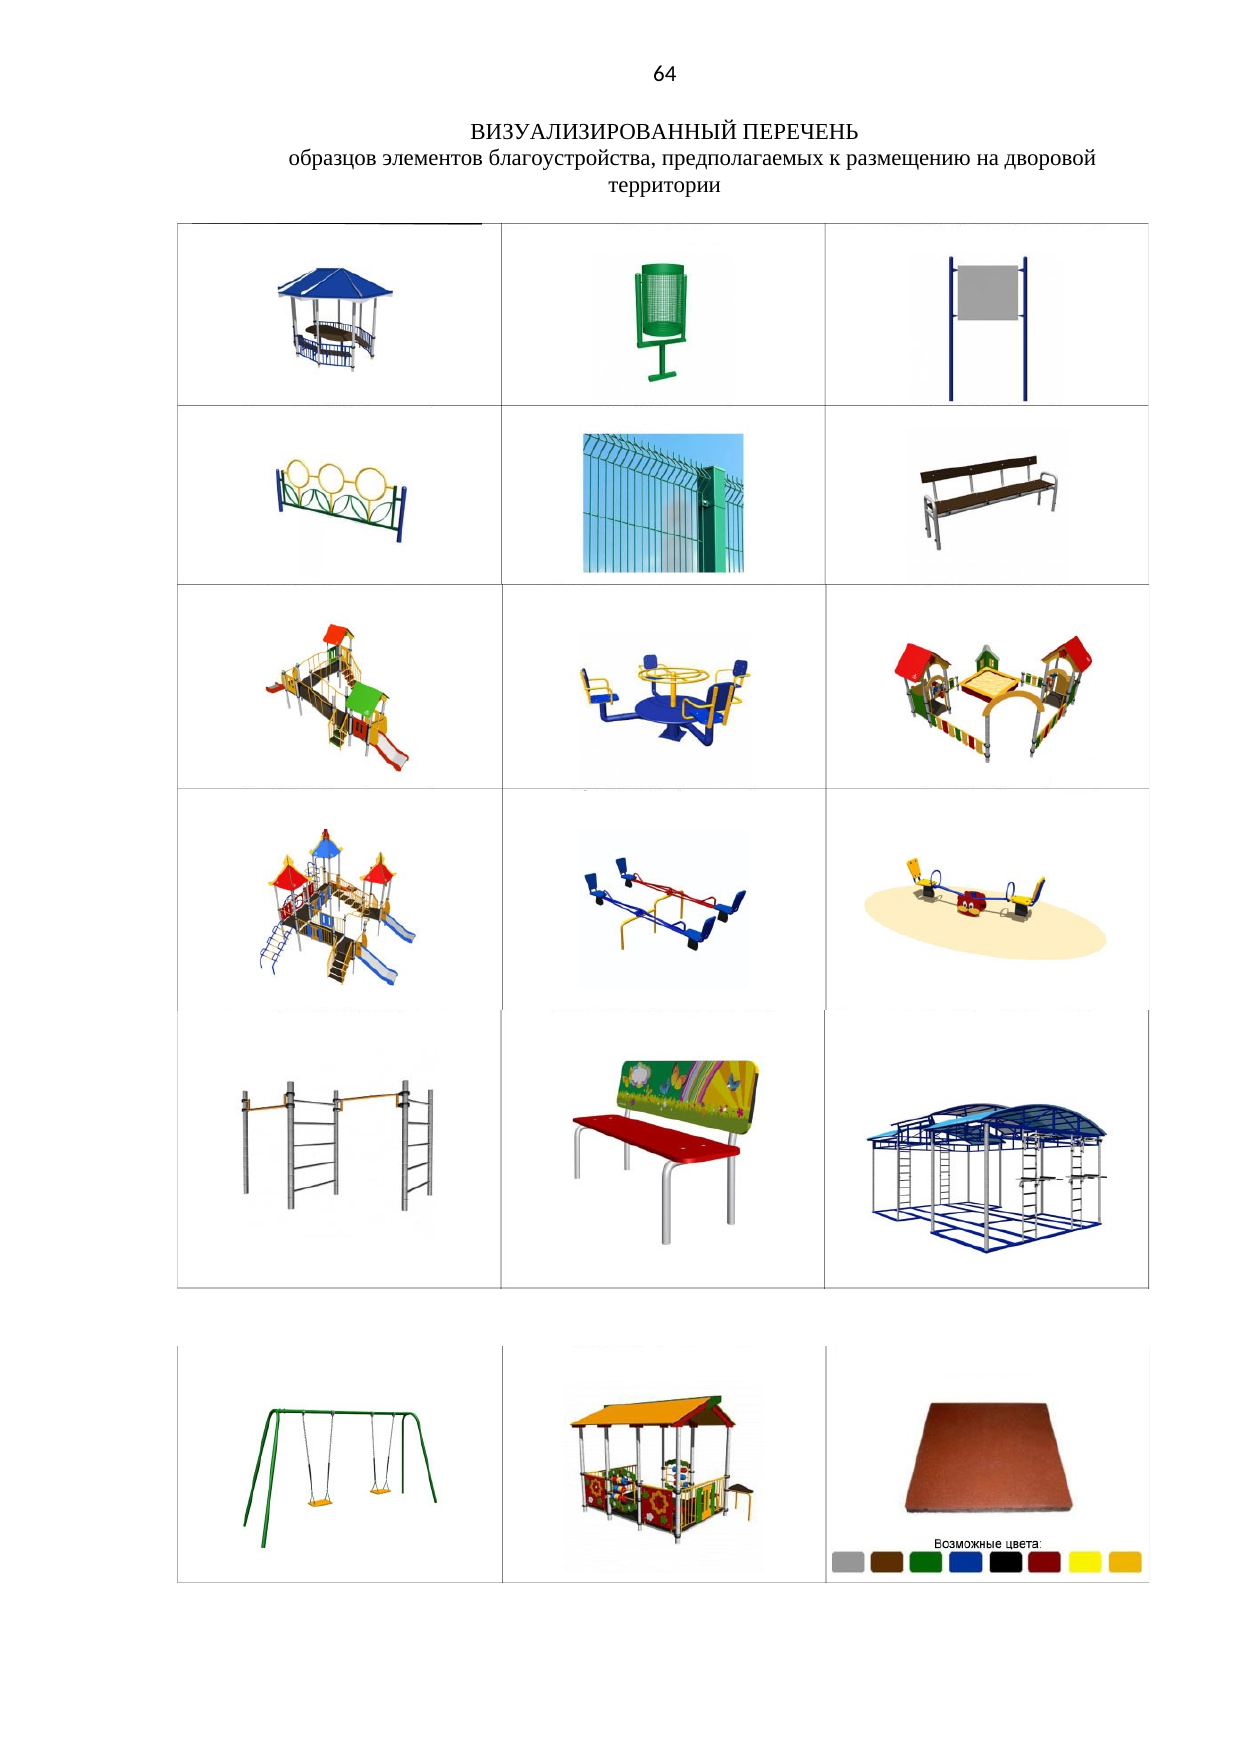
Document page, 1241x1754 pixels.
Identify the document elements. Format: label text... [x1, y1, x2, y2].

picture [177, 1346, 1150, 1583]
text Визуализированный перечень [177, 118, 1152, 144]
picture [177, 223, 1150, 1289]
text образцов элементов благоустройства, предполагаемых к размещению на дворовой территории [177, 144, 1152, 197]
